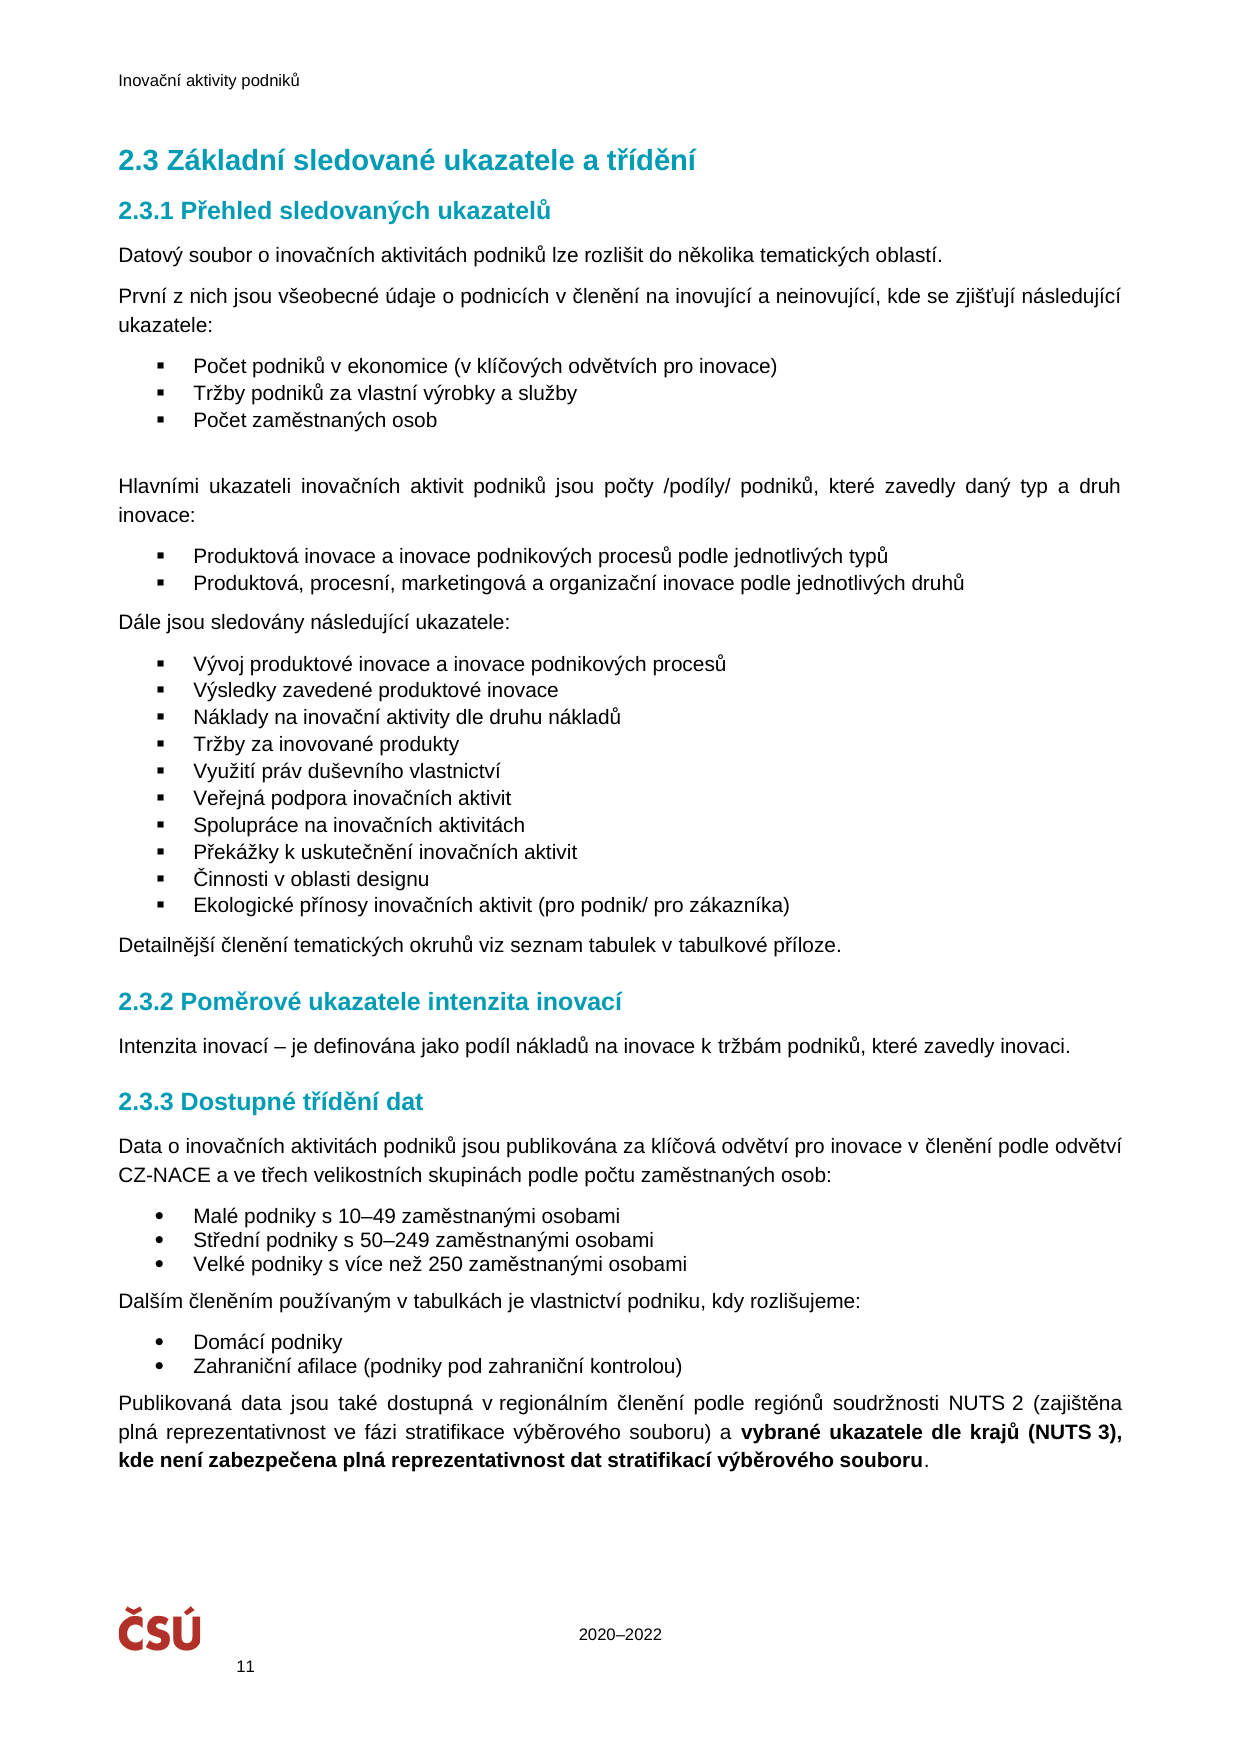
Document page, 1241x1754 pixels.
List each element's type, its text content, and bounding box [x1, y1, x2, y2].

list Produktová inovace a inovace podnikových procesů podle jednotlivých typů [156, 544, 1122, 568]
list Překážky k uskutečnění inovačních aktivit [156, 839, 1122, 864]
list Výsledky zavedené produktové inovace [156, 678, 1122, 702]
text Intenzita inovací – je definována jako podíl nákladů na inovace k tržbám podniků, které zavedly inovaci. [118, 1033, 1122, 1057]
subtitle 2.3.2 Poměrové ukazatele intenzita inovací [118, 986, 1122, 1015]
list Využití práv duševního vlastnictví [156, 759, 1122, 783]
list Veřejná podpora inovačních aktivit [156, 786, 1122, 810]
list Tržby za inovované produkty [156, 732, 1122, 756]
list Tržby podniků za vlastní výrobky a služby [156, 381, 1122, 405]
list Ekologické přínosy inovačních aktivit (pro podnik/ pro zákazníka) [156, 893, 1122, 917]
list Domácí podniky [156, 1330, 1122, 1354]
list Malé podniky s 10–49 zaměstnanými osobami [156, 1204, 1122, 1228]
list Produktová, procesní, marketingová a organizační inovace podle jednotlivých druhů [156, 571, 1122, 595]
picture [118, 1606, 200, 1651]
list Spolupráce na inovačních aktivitách [156, 813, 1122, 837]
text Publikovaná data jsou také dostupná v regionálním členění podle regiónů soudržnosti NUTS 2 (zajištěna plná reprezentativnost ve fázi stratifikace výběrového souboru) a vybrané ukazatele dle krajů (NUTS 3), kde není zabezpečena plná reprezentativnost dat stratifikací výběrového souboru. [118, 1391, 1122, 1472]
text Dalším členěním používaným v tabulkách je vlastnictví podniku, kdy rozlišujeme: [118, 1289, 1122, 1313]
subtitle 2.3.1 Přehled sledovaných ukazatelů [118, 196, 1122, 224]
text Data o inovačních aktivitách podniků jsou publikována za klíčová odvětví pro inovace v členění podle odvětví CZ-NACE a ve třech velikostních skupinách podle počtu zaměstnaných osob: [118, 1134, 1122, 1187]
list Zahraniční afilace (podniky pod zahraniční kontrolou) [156, 1354, 1122, 1378]
text Datový soubor o inovačních aktivitách podniků lze rozlišit do několika tematických oblastí. [118, 243, 1122, 267]
list Počet zaměstnaných osob [156, 408, 1122, 432]
subtitle 2.3.3 Dostupné třídění dat [118, 1087, 1122, 1116]
subtitle 2.3 Základní sledované ukazatele a třídění [118, 143, 1122, 177]
list Činnosti v oblasti designu [156, 866, 1122, 891]
text První z nich jsou všeobecné údaje o podnicích v členění na inovující a neinovující, kde se zjišťují následující ukazatele: [118, 284, 1122, 337]
list Vývoj produktové inovace a inovace podnikových procesů [156, 651, 1122, 676]
text Detailnější členění tematických okruhů viz seznam tabulek v tabulkové příloze. [118, 933, 1122, 957]
list Náklady na inovační aktivity dle druhu nákladů [156, 705, 1122, 729]
text Dále jsou sledovány následující ukazatele: [118, 610, 1122, 634]
list Střední podniky s 50–249 zaměstnanými osobami [156, 1228, 1122, 1252]
list Velké podniky s více než 250 zaměstnanými osobami [156, 1252, 1122, 1276]
text Hlavními ukazateli inovačních aktivit podniků jsou počty /podíly/ podniků, které zavedly daný typ a druh inovace: [118, 474, 1122, 527]
list Počet podniků v ekonomice (v klíčových odvětvích pro inovace) [156, 354, 1122, 378]
